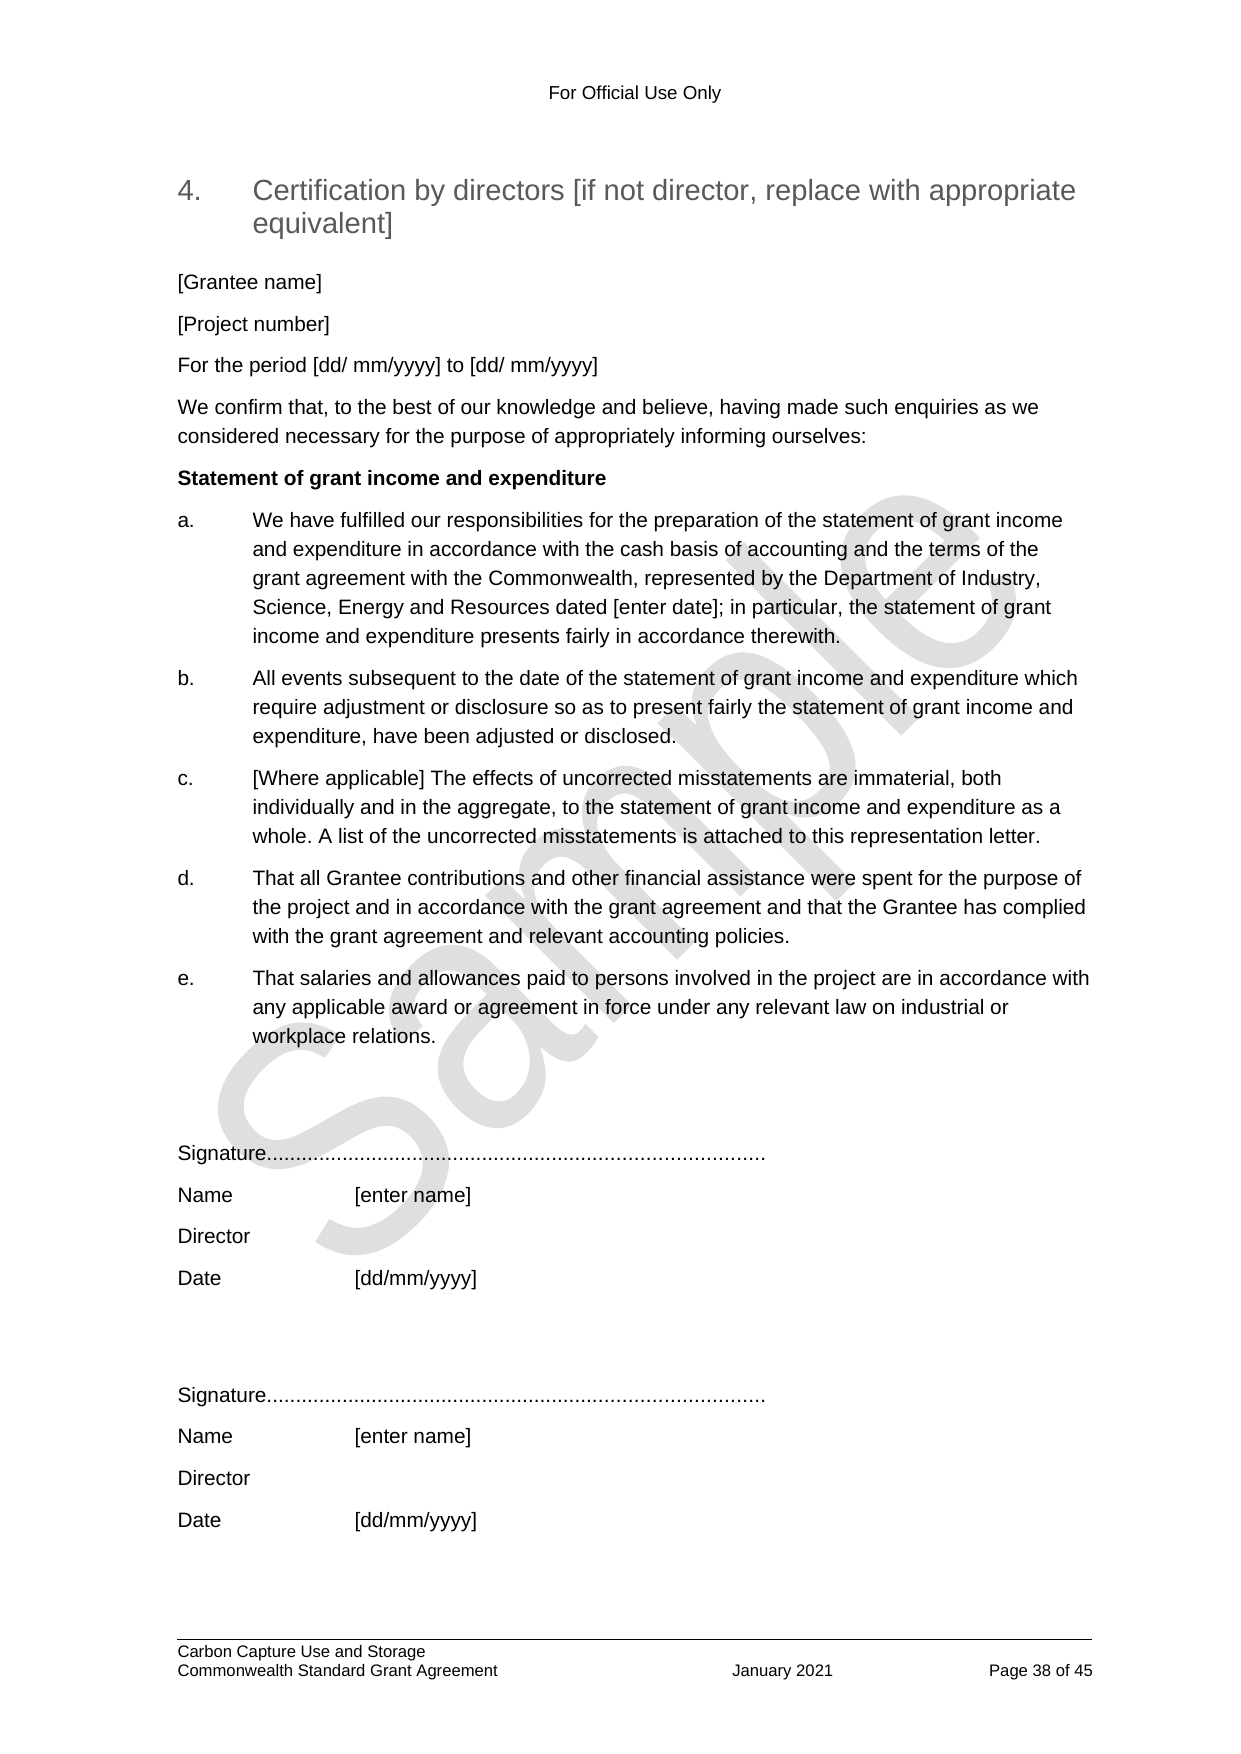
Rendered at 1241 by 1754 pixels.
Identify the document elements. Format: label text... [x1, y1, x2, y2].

list That salaries and allowances paid to persons involved in the project are in accordance with any applicable award or agreement in force under any relevant law on industrial or workplace relations. [177, 961, 1092, 1048]
text Date [dd/mm/yyyy] [177, 1261, 1092, 1290]
text Name [enter name] [177, 1177, 1092, 1206]
list All events subsequent to the date of the statement of grant income and expenditure which require adjustment or disclosure so as to present fairly the statement of grant income and expenditure, have been adjusted or disclosed. [177, 661, 1092, 748]
text For the period [dd/ mm/yyyy] to [dd/ mm/yyyy] [177, 348, 1092, 377]
text Signature [177, 1136, 1092, 1165]
subtitle Certification by directors [if not director, replace with appropriate equivalent] [177, 173, 1092, 240]
list We have fulfilled our responsibilities for the preparation of the statement of grant income and expenditure in accordance with the cash basis of accounting and the terms of the grant agreement with the Commonwealth, represented by the Department of Industry, Science, Energy and Resources dated [enter date]; in particular, the statement of grant income and expenditure presents fairly in accordance therewith. [177, 502, 1092, 648]
text Director [177, 1461, 1092, 1490]
text Name [enter name] [177, 1419, 1092, 1448]
text [Project number] [177, 306, 1092, 336]
list That all Grantee contributions and other financial assistance were spent for the purpose of the project and in accordance with the grant agreement and that the Grantee has complied with the grant agreement and relevant accounting policies. [177, 861, 1092, 948]
text Date [dd/mm/yyyy] [177, 1502, 1092, 1531]
list [Where applicable] The effects of uncorrected misstatements are immaterial, both individually and in the aggregate, to the statement of grant income and expenditure as a whole. A list of the uncorrected misstatements is attached to this representation letter. [177, 761, 1092, 848]
text Signature [177, 1377, 1092, 1406]
text We confirm that, to the best of our knowledge and believe, having made such enquiries as we considered necessary for the purpose of appropriately informing ourselves: [177, 390, 1092, 448]
text Director [177, 1219, 1092, 1248]
text [Grantee name] [177, 265, 1092, 294]
text Statement of grant income and expenditure [177, 461, 1092, 490]
